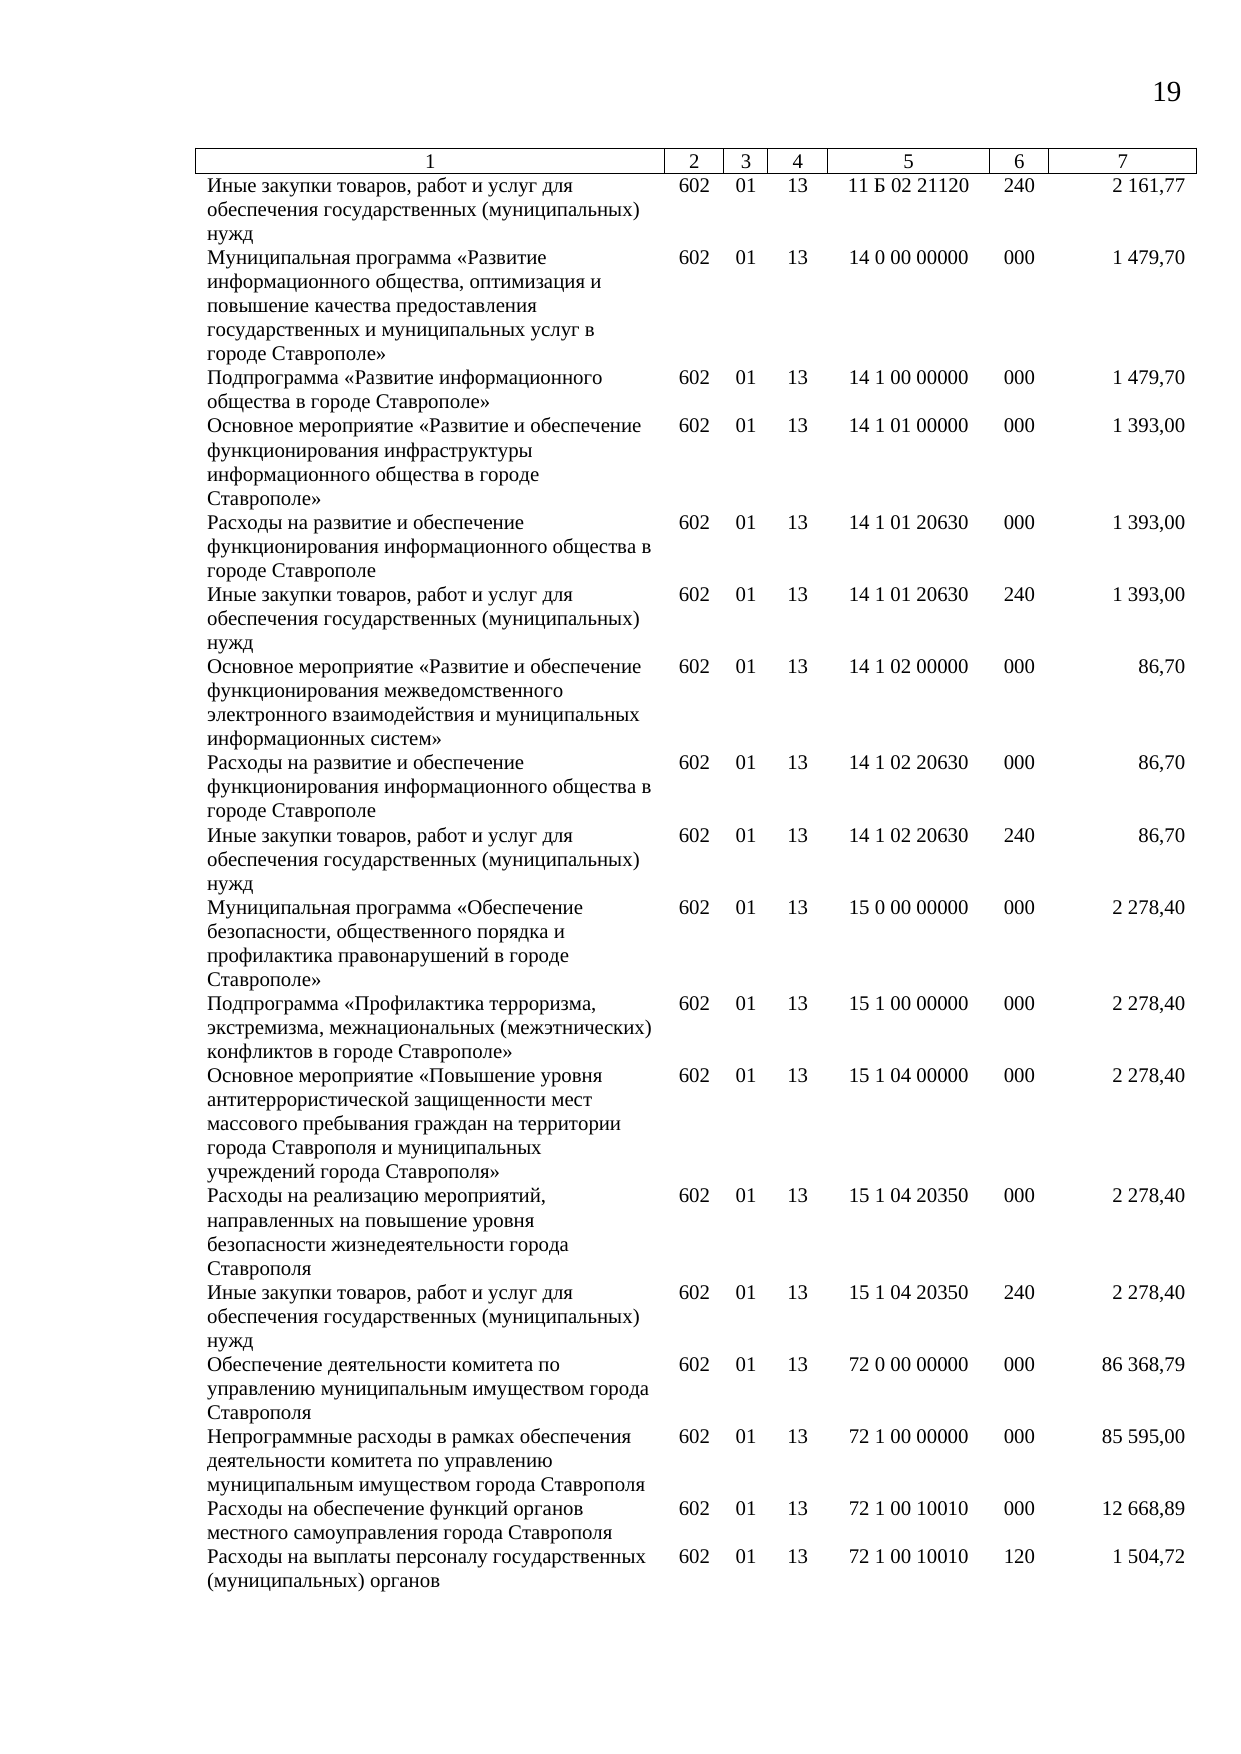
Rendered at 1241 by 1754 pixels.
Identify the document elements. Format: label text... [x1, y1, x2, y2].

table_cell 13 [768, 1544, 827, 1592]
table_cell 15 1 00 00000 [827, 991, 989, 1063]
table_cell 602 [665, 823, 724, 895]
table_cell Непрограммные расходы в рамках обеспечения деятельности комитета по управлению муниципальным имуществом города Ставрополя [196, 1424, 664, 1496]
table_cell 602 [665, 174, 724, 245]
table_cell 000 [990, 991, 1048, 1063]
table_cell 13 [768, 174, 827, 245]
table_cell 240 [990, 1280, 1048, 1352]
table_cell 602 [665, 414, 724, 510]
table_cell 12 668,89 [1049, 1496, 1196, 1544]
table_cell 602 [665, 1544, 724, 1592]
table_cell 1 393,00 [1049, 414, 1196, 510]
table_cell Подпрограмма «Профилактика терроризма, экстремизма, межнациональных (межэтнических) конфликтов в городе Ставрополе» [196, 991, 664, 1063]
table_cell 13 [768, 1424, 827, 1496]
table_cell 01 [724, 1496, 768, 1544]
table_cell 1 393,00 [1049, 510, 1196, 582]
table_cell 1 479,70 [1049, 245, 1196, 365]
table_cell 01 [724, 245, 768, 365]
table_cell 01 [724, 510, 768, 582]
table_cell 13 [768, 654, 827, 750]
table_cell 13 [768, 414, 827, 510]
table_cell 602 [665, 582, 724, 654]
table_cell 000 [990, 654, 1048, 750]
table_cell 000 [990, 365, 1048, 413]
table_cell 13 [768, 1352, 827, 1424]
table_cell Расходы на развитие и обеспечение функционирования информационного общества в городе Ставрополе [196, 750, 664, 822]
table_cell 602 [665, 654, 724, 750]
table_cell 15 1 04 20350 [827, 1184, 989, 1280]
table_cell 86,70 [1049, 654, 1196, 750]
table_header 4 [768, 149, 827, 173]
table_cell 2 278,40 [1049, 1184, 1196, 1280]
table_cell 01 [724, 1424, 768, 1496]
table_cell 13 [768, 365, 827, 413]
table_cell 14 1 01 20630 [827, 582, 989, 654]
table_cell Муниципальная программа «Развитие информационного общества, оптимизация и повышение качества предоставления государственных и муниципальных услуг в городе Ставрополе» [196, 245, 664, 365]
table_cell 01 [724, 750, 768, 822]
table_cell 01 [724, 823, 768, 895]
table_cell 01 [724, 1063, 768, 1183]
table_cell 13 [768, 1496, 827, 1544]
table_cell 13 [768, 823, 827, 895]
table_cell 14 1 01 20630 [827, 510, 989, 582]
table_cell 602 [665, 1496, 724, 1544]
table_cell 000 [990, 895, 1048, 991]
table_cell 602 [665, 895, 724, 991]
table_header 6 [990, 149, 1048, 173]
table_cell 13 [768, 1184, 827, 1280]
table_cell Основное мероприятие «Повышение уровня антитеррористической защищенности мест массового пребывания граждан на территории города Ставрополя и муниципальных учреждений города Ставрополя» [196, 1063, 664, 1183]
table_cell Муниципальная программа «Обеспечение безопасности, общественного порядка и профилактика правонарушений в городе Ставрополе» [196, 895, 664, 991]
table_cell 602 [665, 1424, 724, 1496]
table_cell 01 [724, 414, 768, 510]
table_cell 602 [665, 1352, 724, 1424]
table_cell 72 1 00 10010 [827, 1496, 989, 1544]
table_cell 14 1 00 00000 [827, 365, 989, 413]
table_cell 000 [990, 750, 1048, 822]
table_cell 000 [990, 414, 1048, 510]
table_cell 2 278,40 [1049, 1280, 1196, 1352]
table_cell 11 Б 02 21120 [827, 174, 989, 245]
table_cell 01 [724, 174, 768, 245]
table_cell 01 [724, 991, 768, 1063]
table_cell 85 595,00 [1049, 1424, 1196, 1496]
table_cell 86,70 [1049, 750, 1196, 822]
table_cell 000 [990, 1496, 1048, 1544]
table_cell 14 0 00 00000 [827, 245, 989, 365]
table_cell 14 1 02 20630 [827, 750, 989, 822]
table_header 3 [724, 149, 767, 173]
table_cell 13 [768, 750, 827, 822]
table_cell 01 [724, 1352, 768, 1424]
table_cell 000 [990, 510, 1048, 582]
table_header 5 [828, 149, 989, 173]
table_cell 86 368,79 [1049, 1352, 1196, 1424]
table_cell 1 504,72 [1049, 1544, 1196, 1592]
table_cell 120 [990, 1544, 1048, 1592]
table_cell 13 [768, 1063, 827, 1183]
table_cell 13 [768, 582, 827, 654]
table_header 7 [1049, 149, 1196, 173]
table_cell 13 [768, 895, 827, 991]
table_cell 602 [665, 1280, 724, 1352]
table_cell 2 278,40 [1049, 895, 1196, 991]
table_cell 01 [724, 582, 768, 654]
table_cell 14 1 02 00000 [827, 654, 989, 750]
table_cell 2 161,77 [1049, 174, 1196, 245]
table_cell 240 [990, 582, 1048, 654]
table_cell 2 278,40 [1049, 991, 1196, 1063]
table_cell Обеспечение деятельности комитета по управлению муниципальным имуществом города Ставрополя [196, 1352, 664, 1424]
table_cell 01 [724, 654, 768, 750]
table_cell 15 0 00 00000 [827, 895, 989, 991]
table_cell 000 [990, 1424, 1048, 1496]
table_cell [196, 174, 664, 245]
table_cell 13 [768, 991, 827, 1063]
table_cell 602 [665, 510, 724, 582]
table_cell 72 1 00 00000 [827, 1424, 989, 1496]
table_cell 000 [990, 1063, 1048, 1183]
table_cell Расходы на реализацию мероприятий, направленных на повышение уровня безопасности жизнедеятельности города Ставрополя [196, 1184, 664, 1280]
table_cell 602 [665, 245, 724, 365]
table_cell 13 [768, 510, 827, 582]
table_cell 602 [665, 365, 724, 413]
table_cell Расходы на развитие и обеспечение функционирования информационного общества в городе Ставрополе [196, 510, 664, 582]
table_cell 72 0 00 00000 [827, 1352, 989, 1424]
table_cell 72 1 00 10010 [827, 1544, 989, 1592]
table_cell 01 [724, 1280, 768, 1352]
table_cell 000 [990, 1352, 1048, 1424]
table_cell Расходы на обеспечение функций органов местного самоуправления города Ставрополя [196, 1496, 664, 1544]
table_cell 000 [990, 245, 1048, 365]
table_cell 15 1 04 00000 [827, 1063, 989, 1183]
table_cell 01 [724, 1544, 768, 1592]
table_cell 15 1 04 20350 [827, 1280, 989, 1352]
table_cell 602 [665, 1184, 724, 1280]
table_cell Иные закупки товаров, работ и услуг для обеспечения государственных (муниципальных) нужд [196, 823, 664, 895]
table_cell 1 393,00 [1049, 582, 1196, 654]
table_cell Основное мероприятие «Развитие и обеспечение функционирования межведомственного электронного взаимодействия и муниципальных информационных систем» [196, 654, 664, 750]
table_cell 86,70 [1049, 823, 1196, 895]
table_cell 13 [768, 1280, 827, 1352]
table_cell 2 278,40 [1049, 1063, 1196, 1183]
table_cell 000 [990, 1184, 1048, 1280]
table_cell 13 [768, 245, 827, 365]
table_cell 602 [665, 991, 724, 1063]
table_cell 01 [724, 365, 768, 413]
table_cell Основное мероприятие «Развитие и обеспечение функционирования инфраструктуры информационного общества в городе Ставрополе» [196, 414, 664, 510]
table_cell 14 1 02 20630 [827, 823, 989, 895]
table_cell Иные закупки товаров, работ и услуг для обеспечения государственных (муниципальных) нужд [196, 582, 664, 654]
table_cell 14 1 01 00000 [827, 414, 989, 510]
table_header 1 [196, 149, 664, 173]
table_cell 01 [724, 895, 768, 991]
table_cell 602 [665, 750, 724, 822]
table_cell 01 [724, 1184, 768, 1280]
table_cell 1 479,70 [1049, 365, 1196, 413]
table_cell 240 [990, 174, 1048, 245]
table_header 2 [665, 149, 723, 173]
table_cell Иные закупки товаров, работ и услуг для обеспечения государственных (муниципальных) нужд [196, 1280, 664, 1352]
table_cell Подпрограмма «Развитие информационного общества в городе Ставрополе» [196, 365, 664, 413]
table_cell Расходы на выплаты персоналу государственных (муниципальных) органов [196, 1544, 664, 1592]
table_cell 240 [990, 823, 1048, 895]
table_cell 602 [665, 1063, 724, 1183]
